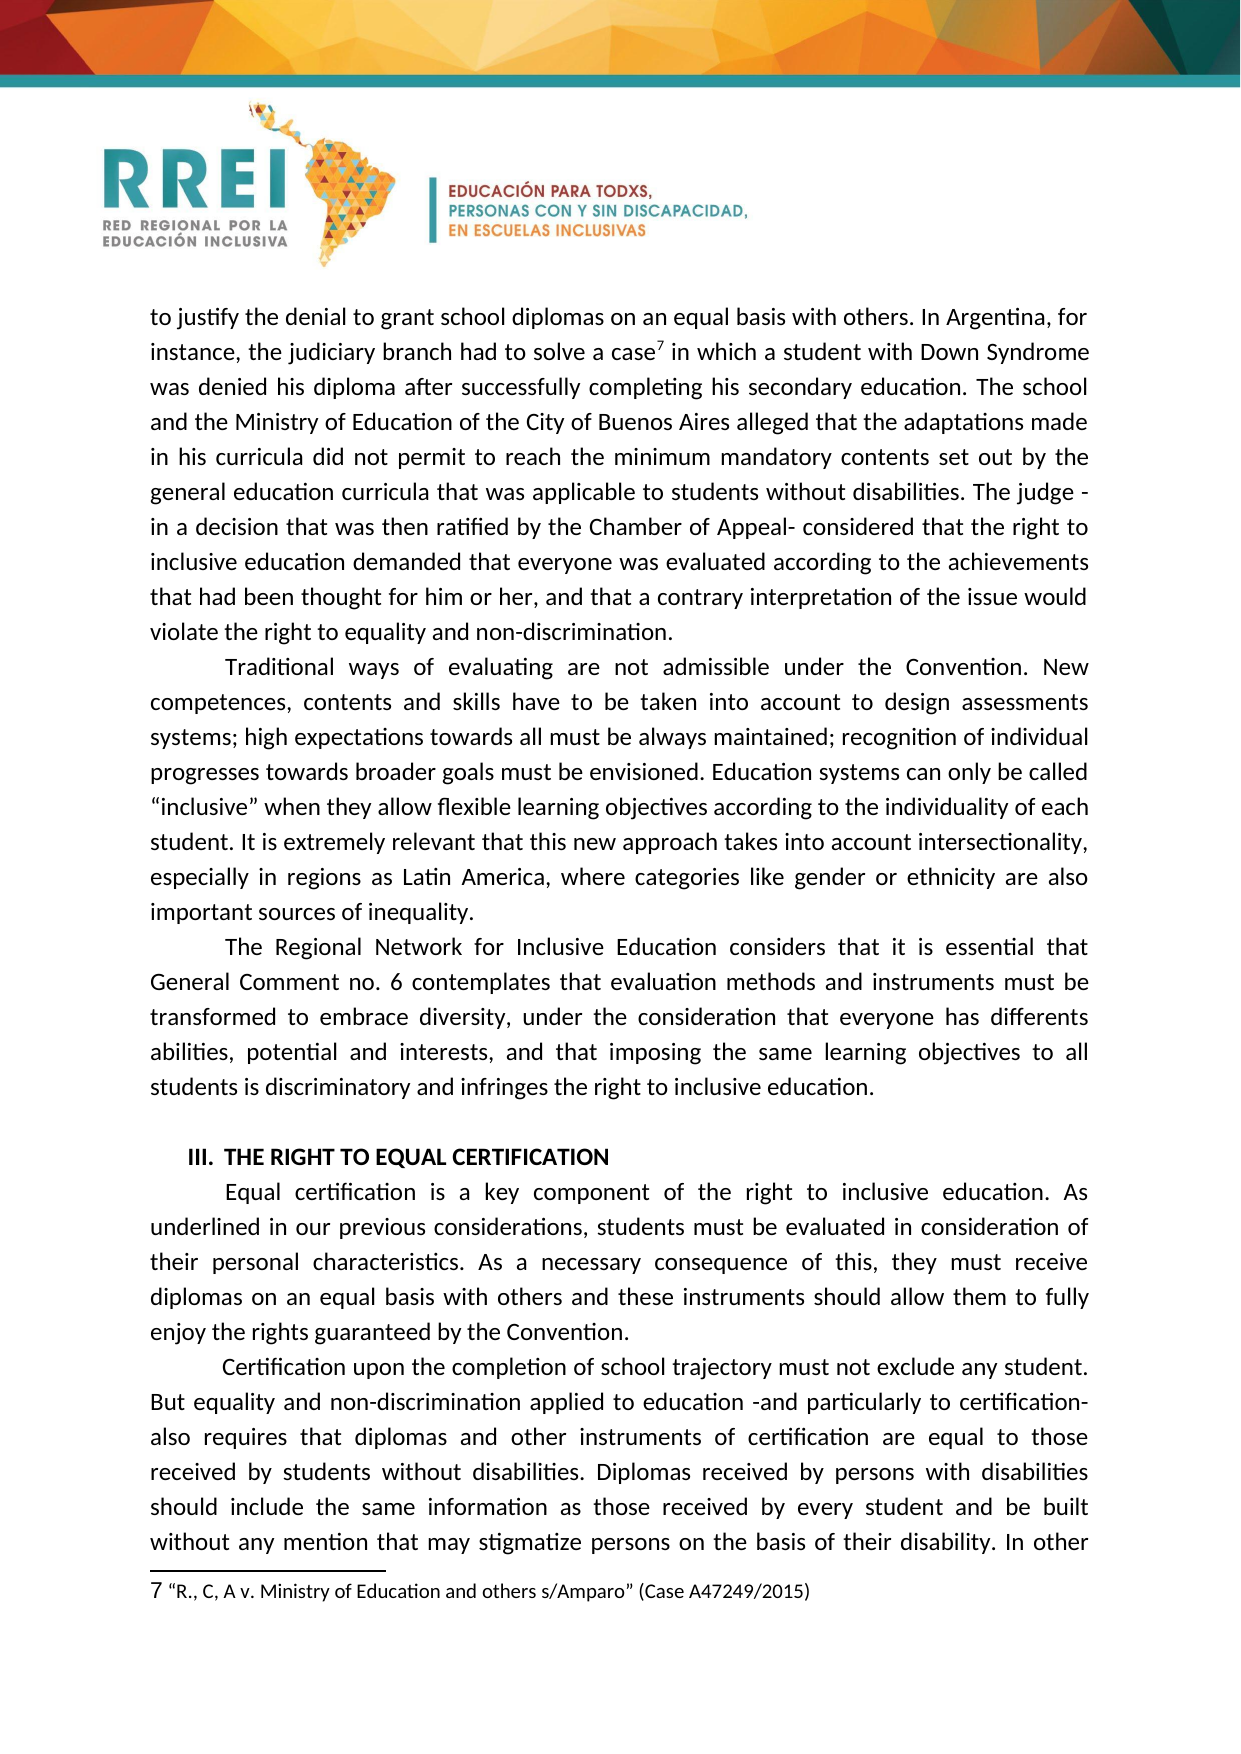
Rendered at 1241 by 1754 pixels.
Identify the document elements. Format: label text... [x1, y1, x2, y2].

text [150, 150, 1090, 646]
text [150, 1351, 1090, 1556]
text The Regional Network for Inclusive Education considers that it is essential that General Comment no. 6 contemplates that evaluation methods and instruments must be transformed to embrace diversity, under the consideration that everyone has differents abilities, potential and interests, and that imposing the same learning objectives to all students is discriminatory and infringes the right to inclusive education. [150, 931, 1090, 1101]
text Traditional ways of evaluating are not admissible under the Convention. New competences, contents and skills have to be taken into account to design assessments systems; high expectations towards all must be always maintained; recognition of individual progresses towards broader goals must be envisioned. Education systems can only be called “inclusive” when they allow flexible learning objectives according to the individuality of each student. It is extremely relevant that this new approach takes into account intersectionality, especially in regions as Latin America, where categories like gender or ethnicity are also important sources of inequality. [150, 651, 1090, 926]
list THE RIGHT TO EQUAL CERTIFICATION [187, 1141, 1090, 1171]
text Equal certification is a key component of the right to inclusive education. As underlined in our previous considerations, students must be evaluated in consideration of their personal characteristics. As a necessary consequence of this, they must receive diplomas on an equal basis with others and these instruments should allow them to fully enjoy the rights guaranteed by the Convention. [150, 1176, 1090, 1346]
picture [0, 0, 1241, 297]
